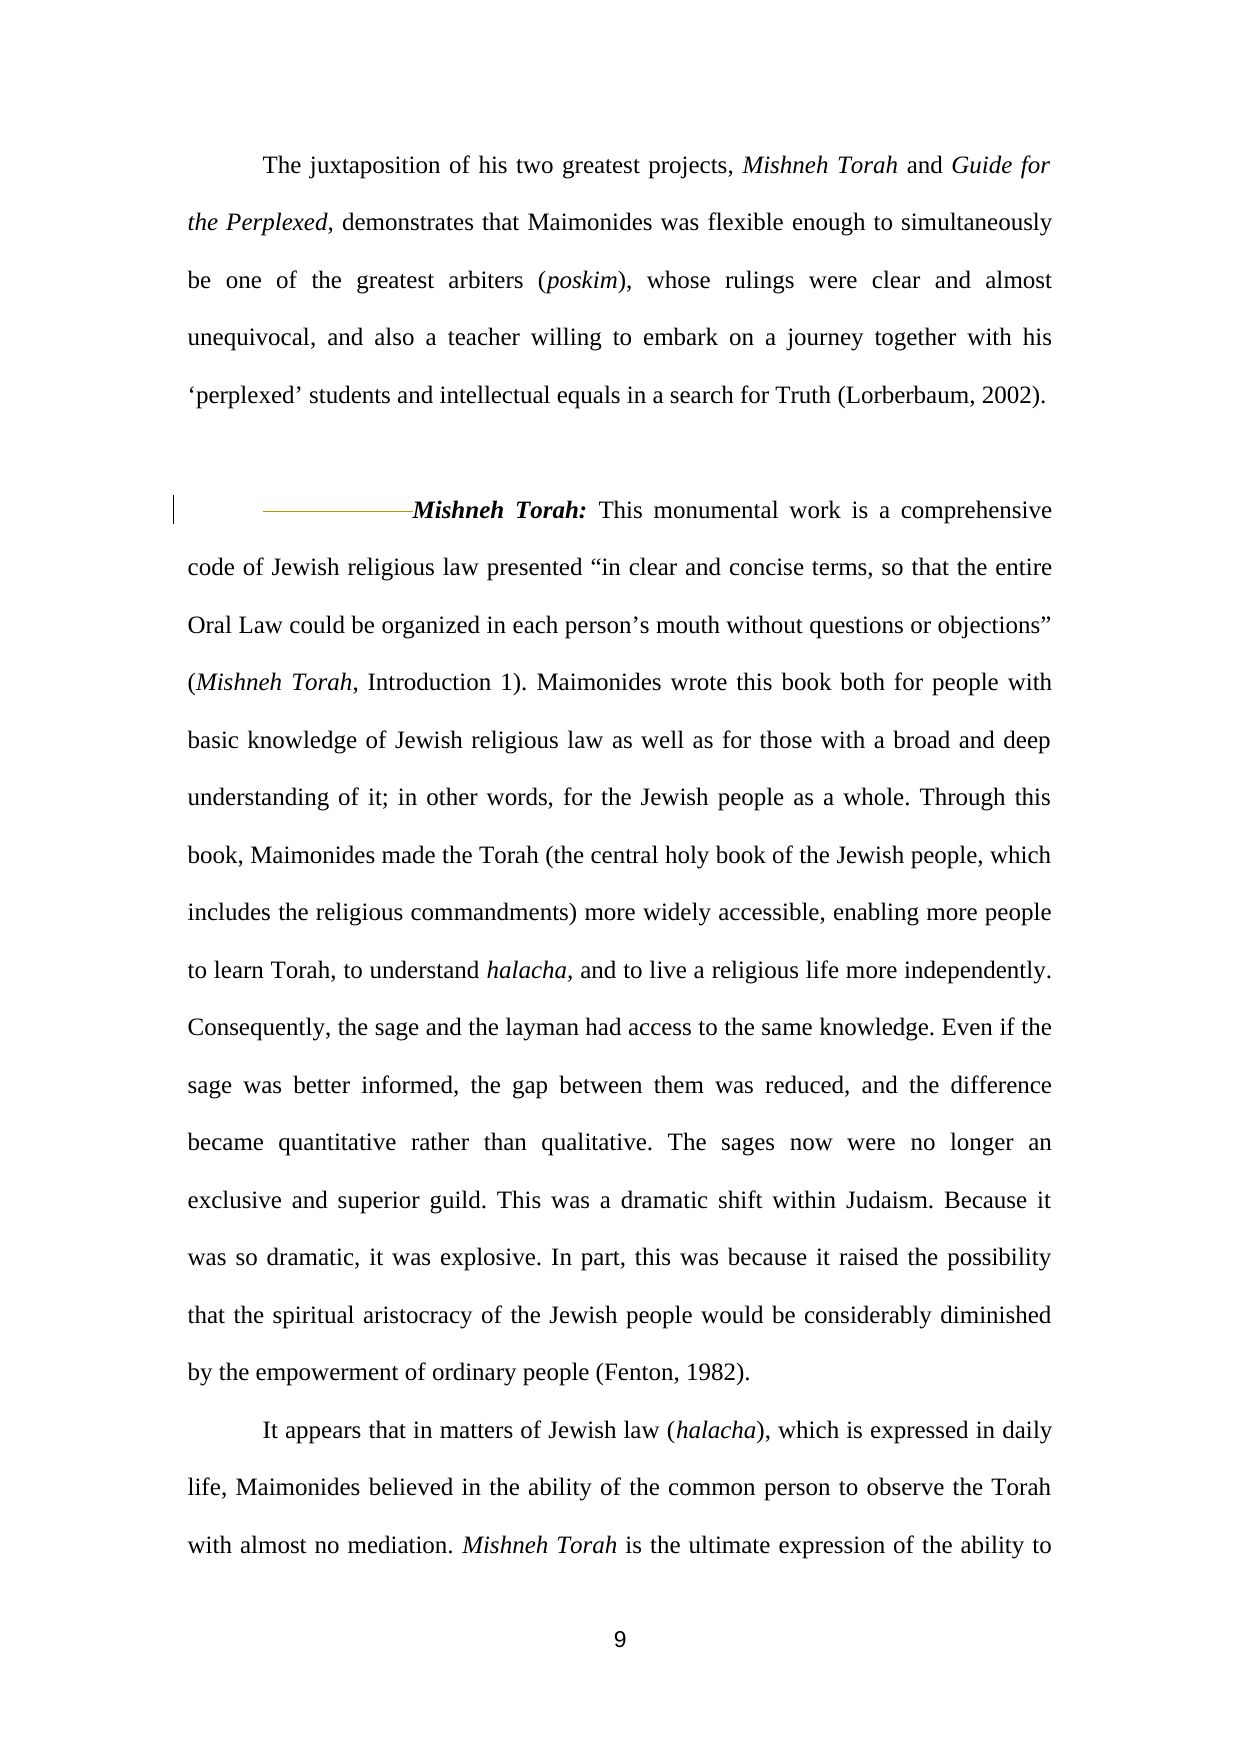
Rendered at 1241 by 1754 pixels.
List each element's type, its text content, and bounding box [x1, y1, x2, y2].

text Mishneh Torah: This monumental work is a comprehensive code of Jewish religious law presented “in clear and concise terms, so that the entire Oral Law could be organized in each person’s mouth without questions or objections” (Mishneh Torah, Introduction 1). Maimonides wrote this book both for people with basic knowledge of Jewish religious law as well as for those with a broad and deep understanding of it; in other words, for the Jewish people as a whole. Through this book, Maimonides made the Torah (the central holy book of the Jewish people, which includes the religious commandments) more widely accessible, enabling more people to learn Torah, to understand halacha, and to live a religious life more independently. Consequently, the sage and the layman had access to the same knowledge. Even if the sage was better informed, the gap between them was reduced, and the difference became quantitative rather than qualitative. The sages now were no longer an exclusive and superior guild. This was a dramatic shift within Judaism. Because it was so dramatic, it was explosive. In part, this was because it raised the possibility that the spiritual aristocracy of the Jewish people would be considerably diminished by the empowerment of ordinary people (Fenton, 1982). [187, 495, 1053, 1386]
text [187, 1415, 1053, 1559]
text The juxtaposition of his two greatest projects, Mishneh Torah and Guide for the Perplexed, demonstrates that Maimonides was flexible enough to simultaneously be one of the greatest arbiters (poskim), whose rulings were clear and almost unequivocal, and also a teacher willing to embark on a journey together with his ‘perplexed’ students and intellectual equals in a search for Truth (Lorberbaum, 2002). [187, 150, 1053, 409]
